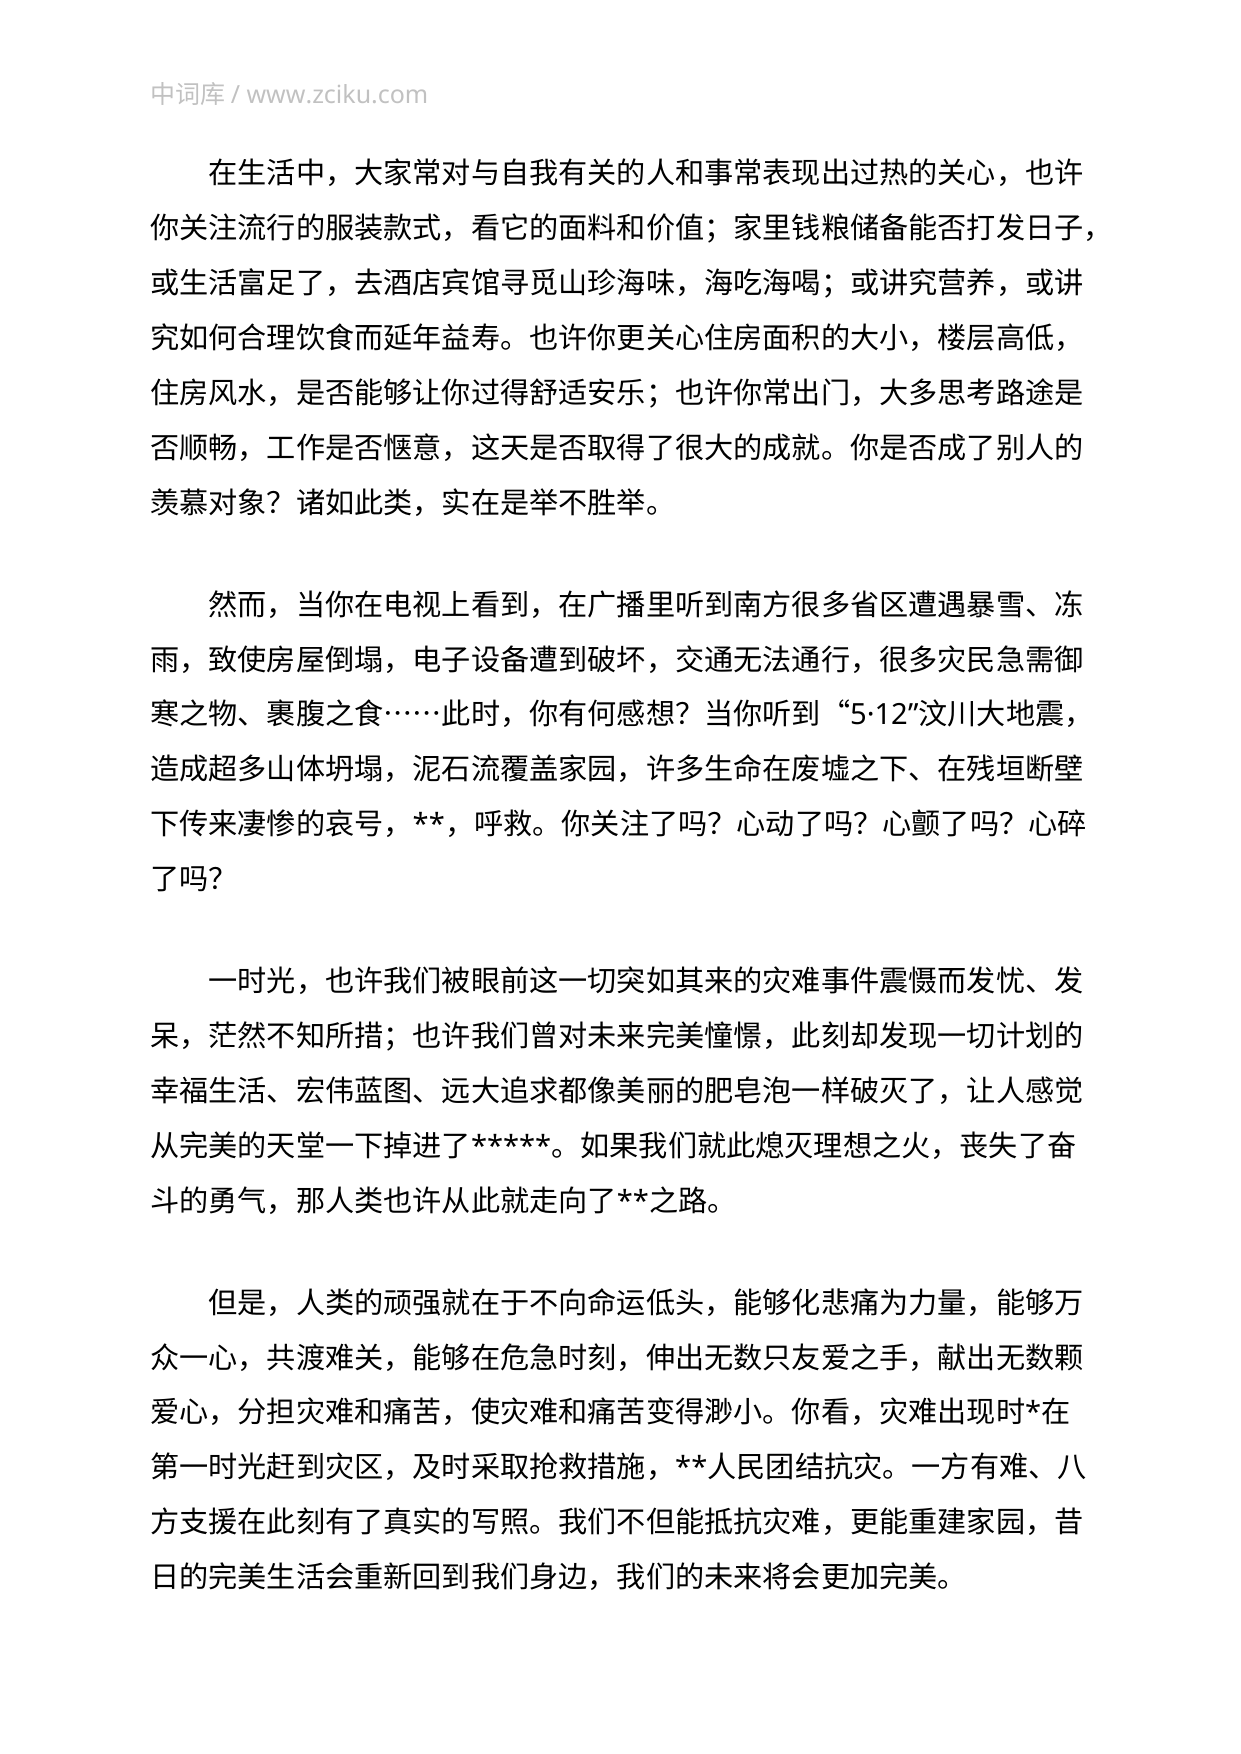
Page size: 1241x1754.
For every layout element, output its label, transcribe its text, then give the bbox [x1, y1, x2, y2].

text 但是，人类的顽强就在于不向命运低头，能够化悲痛为力量，能够万众一心，共渡难关，能够在危急时刻，伸出无数只友爱之手，献出无数颗爱心，分担灾难和痛苦，使灾难和痛苦变得渺小。你看，灾难出现时*在第一时光赶到灾区，及时采取抢救措施，**人民团结抗灾。一方有难、八方支援在此刻有了真实的写照。我们不但能抵抗灾难，更能重建家园，昔日的完美生活会重新回到我们身边，我们的未来将会更加完美。 [150, 1279, 1090, 1596]
text 在生活中，大家常对与自我有关的人和事常表现出过热的关心，也许你关注流行的服装款式，看它的面料和价值；家里钱粮储备能否打发日子，或生活富足了，去酒店宾馆寻觅山珍海味，海吃海喝；或讲究营养，或讲究如何合理饮食而延年益寿。也许你更关心住房面积的大小，楼层高低，住房风水，是否能够让你过得舒适安乐；也许你常出门，大多思考路途是否顺畅，工作是否惬意，这天是否取得了很大的成就。你是否成了别人的羡慕对象？诸如此类，实在是举不胜举。 [150, 150, 1090, 522]
text 然而，当你在电视上看到，在广播里听到南方很多省区遭遇暴雪、冻雨，致使房屋倒塌，电子设备遭到破坏，交通无法通行，很多灾民急需御寒之物、裹腹之食……此时，你有何感想？当你听到“5·12”汶川大地震，造成超多山体坍塌，泥石流覆盖家园，许多生命在废墟之下、在残垣断壁下传来凄惨的哀号，**，呼救。你关注了吗？心动了吗？心颤了吗？心碎了吗？ [150, 581, 1090, 898]
text 一时光，也许我们被眼前这一切突如其来的灾难事件震慑而发忧、发呆，茫然不知所措；也许我们曾对未来完美憧憬，此刻却发现一切计划的幸福生活、宏伟蓝图、远大追求都像美丽的肥皂泡一样破灭了，让人感觉从完美的天堂一下掉进了*****。如果我们就此熄灭理想之火，丧失了奋斗的勇气，那人类也许从此就走向了**之路。 [150, 958, 1090, 1220]
